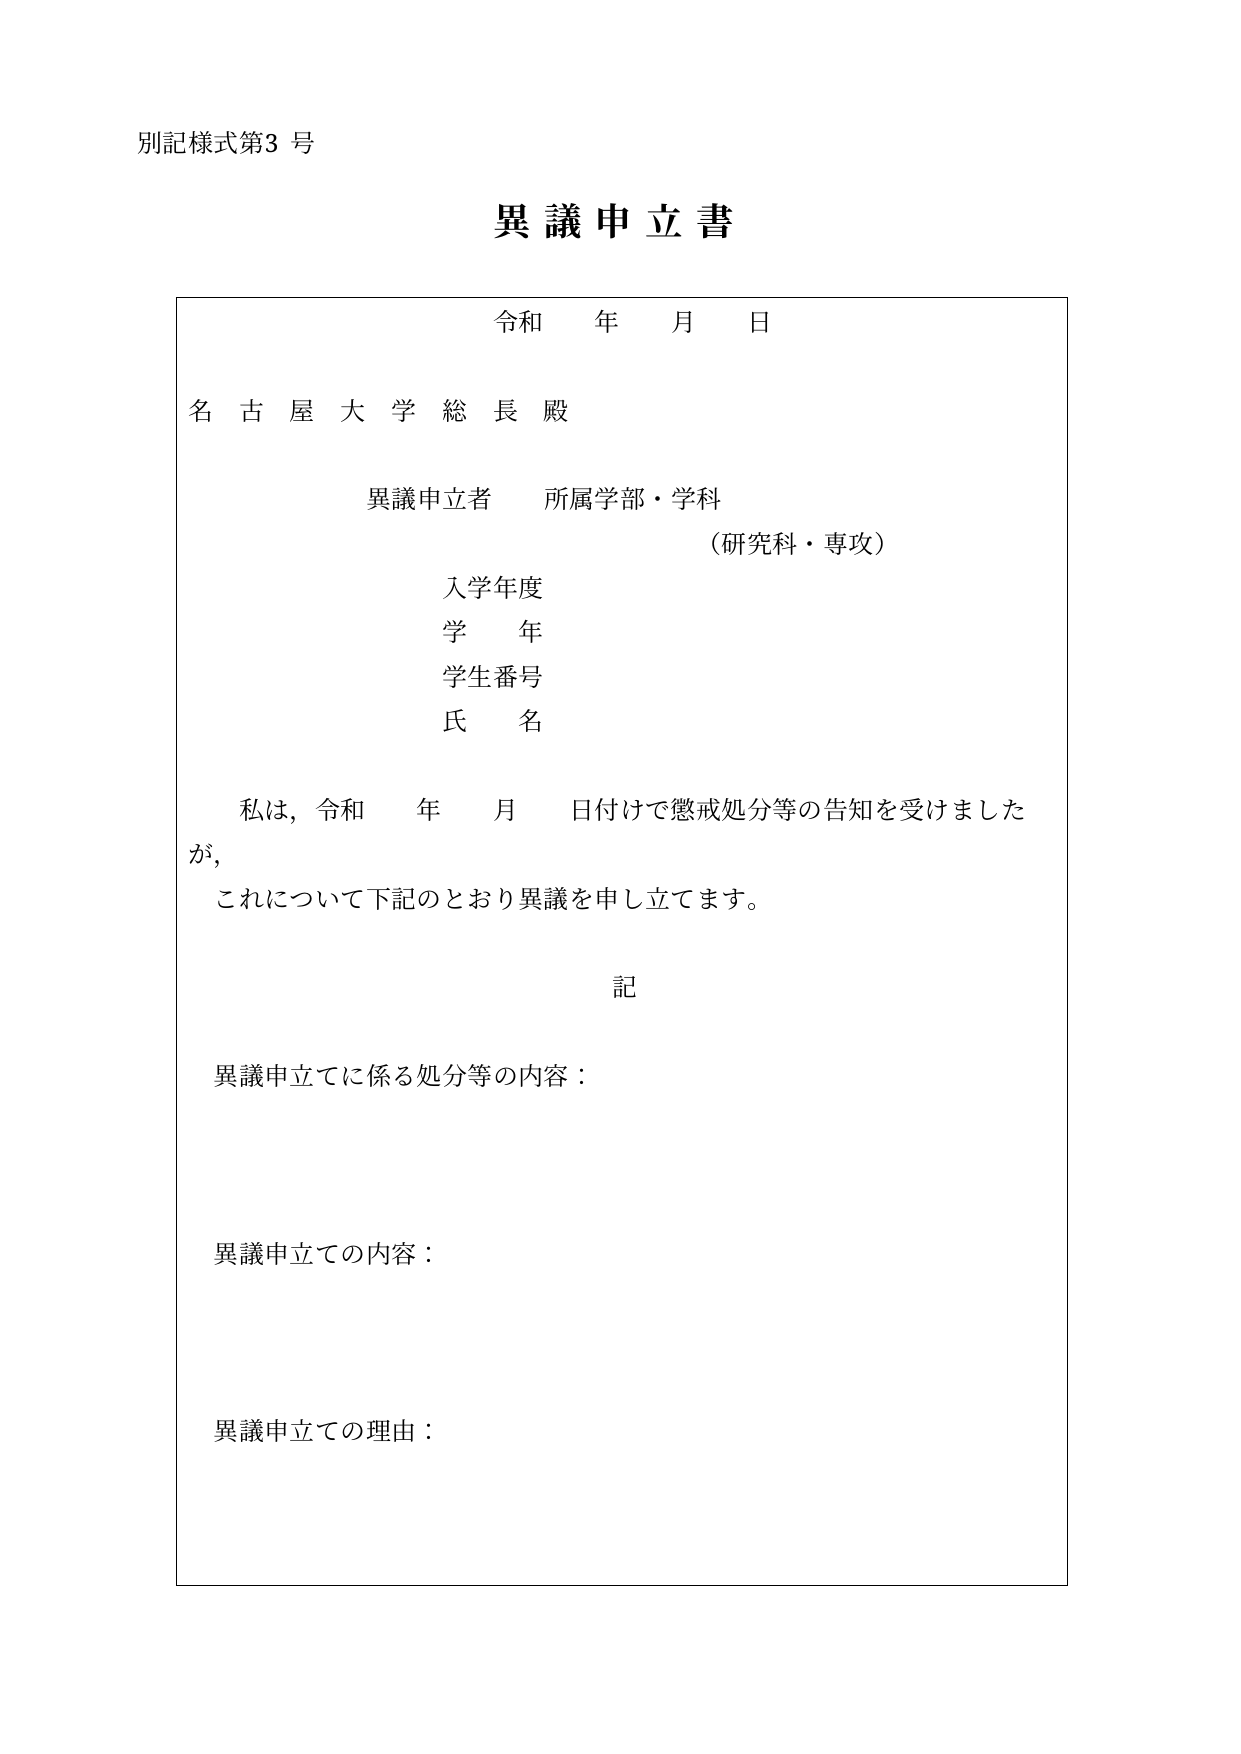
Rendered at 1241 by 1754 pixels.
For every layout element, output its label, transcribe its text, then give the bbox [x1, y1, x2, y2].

text 異議申立書 [137, 186, 1103, 253]
text 別記様式第3号 [137, 120, 1036, 164]
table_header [177, 298, 1067, 1585]
